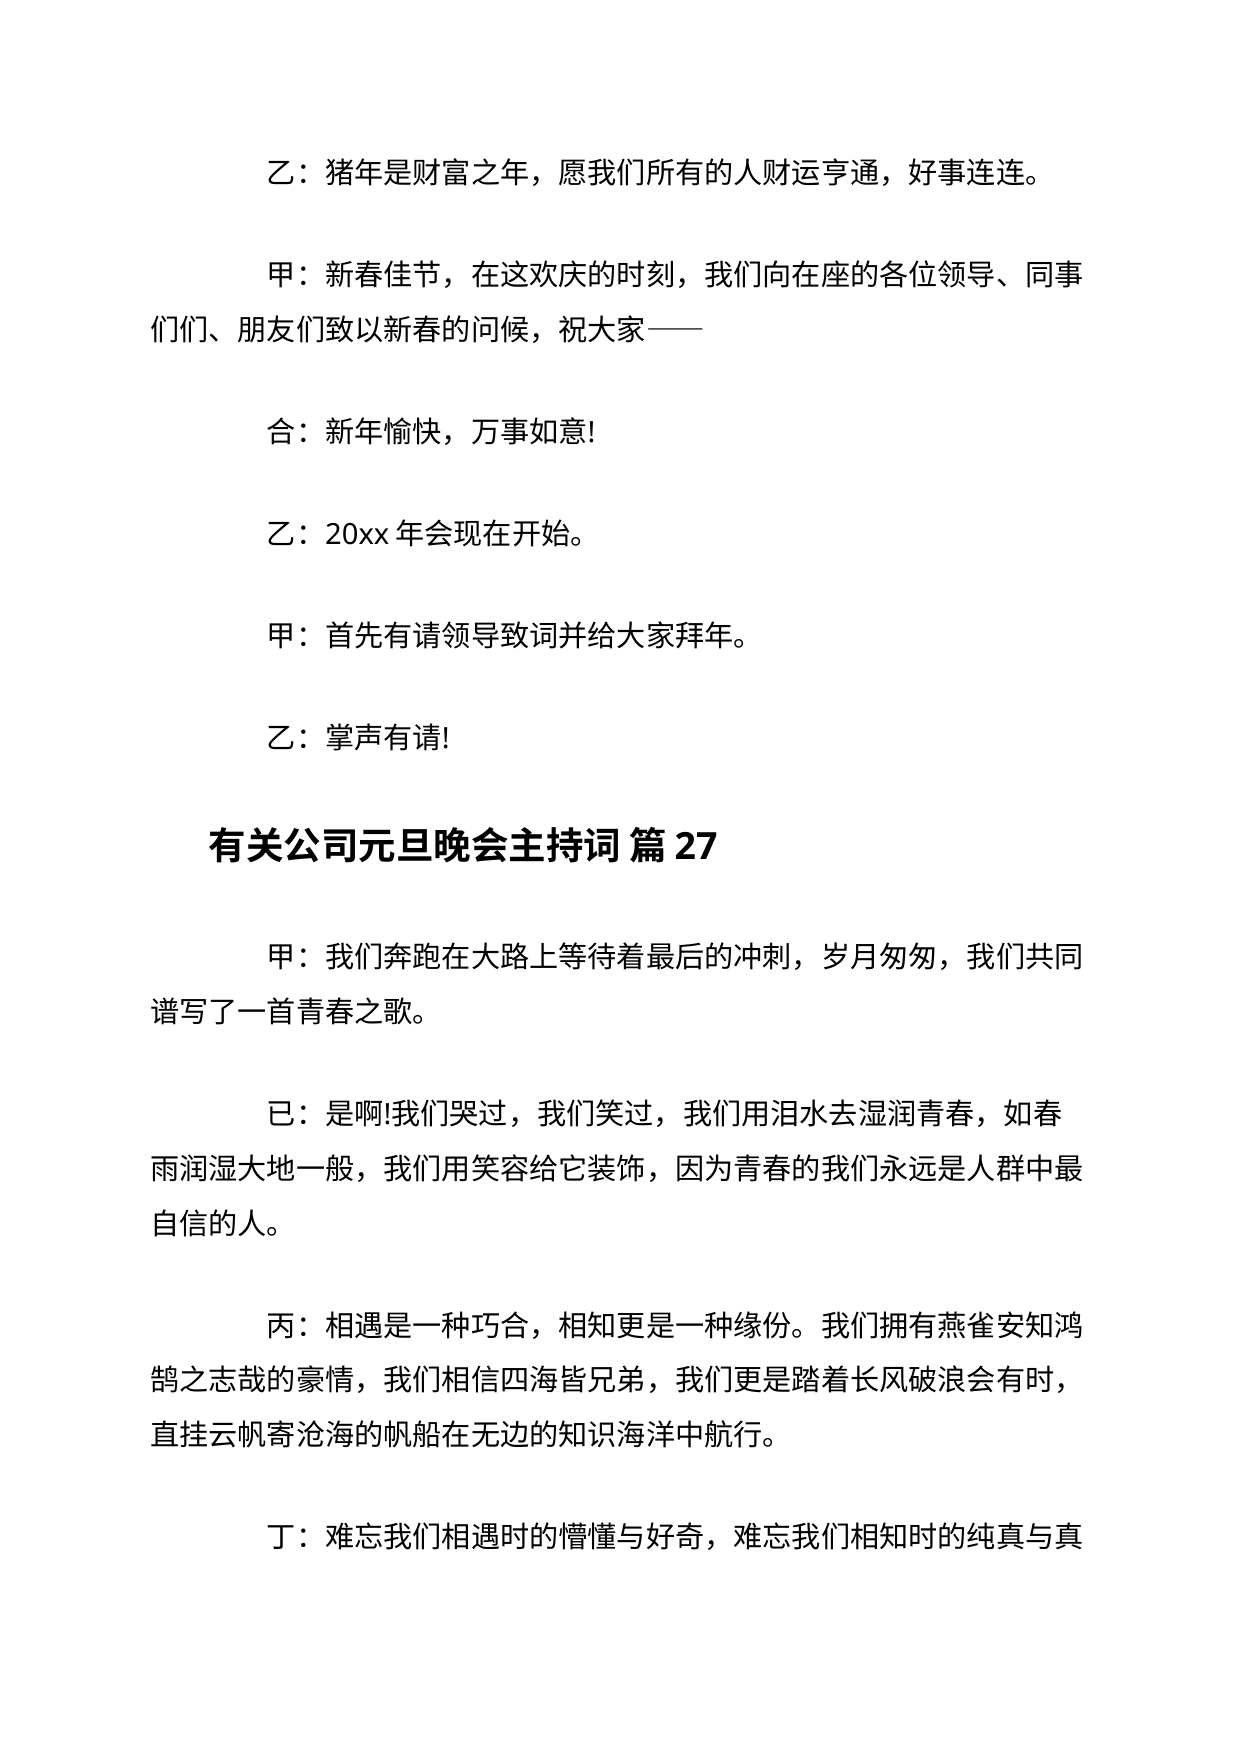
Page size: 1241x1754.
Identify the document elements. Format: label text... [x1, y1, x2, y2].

text 丙：相遇是一种巧合，相知更是一种缘份。我们拥有燕雀安知鸿鹄之志哉的豪情，我们相信四海皆兄弟，我们更是踏着长风破浪会有时，直挂云帆寄沧海的帆船在无边的知识海洋中航行。 [150, 1302, 1090, 1454]
text 甲：新春佳节，在这欢庆的时刻，我们向在座的各位领导、同事们们、朋友们致以新春的问候，祝大家—— [150, 252, 1090, 349]
text 乙：20xx年会现在开始。 [150, 510, 1090, 553]
text 甲：首先有请领导致词并给大家拜年。 [150, 612, 1090, 655]
text 乙：猪年是财富之年，愿我们所有的人财运亨通，好事连连。 [150, 150, 1090, 192]
text 乙：掌声有请! [150, 714, 1090, 757]
text 有关公司元旦晚会主持词 篇27 [150, 816, 1090, 871]
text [150, 1514, 1090, 1556]
text 合：新年愉快，万事如意! [150, 408, 1090, 451]
text 已：是啊!我们哭过，我们笑过，我们用泪水去湿润青春，如春雨润湿大地一般，我们用笑容给它装饰，因为青春的我们永远是人群中最自信的人。 [150, 1090, 1090, 1243]
text 甲：我们奔跑在大路上等待着最后的冲刺，岁月匆匆，我们共同谱写了一首青春之歌。 [150, 934, 1090, 1031]
